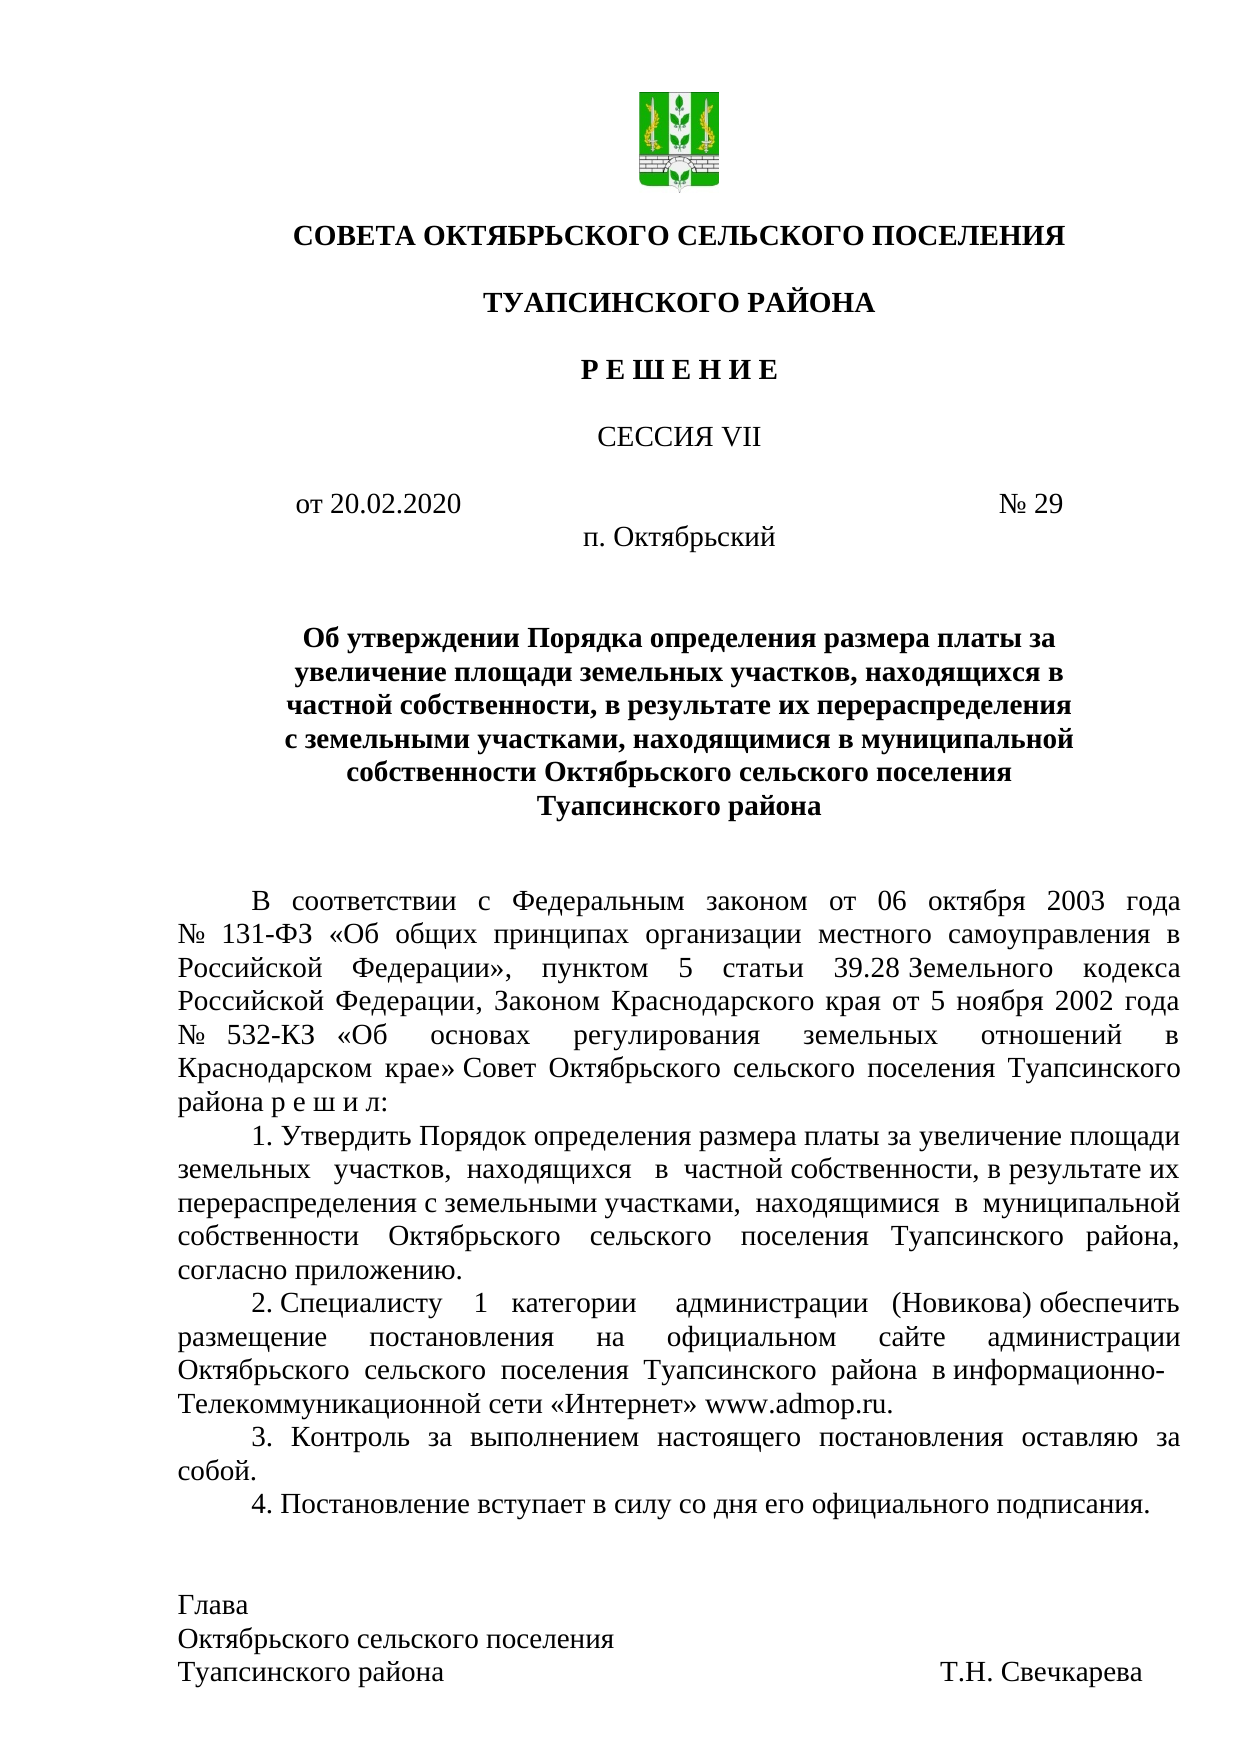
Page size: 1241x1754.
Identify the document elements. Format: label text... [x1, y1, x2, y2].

text 4. Постановление вступает в силу со дня его официального подписания. [177, 1487, 1181, 1520]
text Р Е Ш Е Н И Е [177, 352, 1181, 385]
text СОВЕТА ОКТЯБРЬСКОГО СЕЛЬСКОГО ПОСЕЛЕНИЯ [177, 218, 1181, 251]
text СЕССИЯ VII [177, 419, 1181, 452]
text Глава [177, 1587, 1181, 1621]
text Октябрьского сельского поселения [177, 1621, 1181, 1654]
text ТУАПСИНСКОГО РАЙОНА [177, 285, 1181, 318]
text 2. Специалисту 1 категории администрации (Новикова) обеспечить размещение постановления на официальном сайте администрации Октябрьского сельского поселения Туапсинского района в информационно- [177, 1285, 1181, 1386]
text В соответствии с Федеральным законом от 06 октября 2003 года № 131-ФЗ «Об общих принципах организации местного самоуправления в Российской Федерации», пунктом 5 статьи 39.28 Земельного кодекса Российской Федерации, Законом Краснодарского края от 5 ноября 2002 года № 532-КЗ «Об основах регулирования земельных отношений в Краснодарском крае» Совет Октябрьского сельского поселения Туапсинского района р е ш и л: [177, 1051, 1181, 1118]
text Об утверждении Порядка определения размера платы за увеличение площади земельных участков, находящихся в частной собственности, в результате их перераспределения с земельными участками, находящимися в муниципальной собственности Октябрьского сельского поселения Туапсинского района [177, 620, 1181, 883]
text от 20.02.2020 № 29 [177, 486, 1181, 519]
text 1. Утвердить Порядок определения размера платы за увеличение площади земельных участков, находящихся в частной собственности, в результате их перераспределения с земельными участками, находящимися в муниципальной собственности Октябрьского сельского поселения Туапсинского района, согласно приложению. [177, 1118, 1181, 1285]
text Телекоммуникационной сети «Интернет» www.admop.ru. [177, 1386, 1181, 1419]
text 3. Контроль за выполнением настоящего постановления оставляю за собой. [177, 1419, 1181, 1487]
text Туапсинского района Т.Н. Свечкарева [177, 1654, 1181, 1688]
picture [639, 92, 719, 193]
text п. Октябрьский [177, 519, 1181, 553]
text В соответствии с Федеральным законом от 06 октября 2003 года № 131-ФЗ «Об общих принципах организации местного самоуправления в Российской Федерации», пунктом 5 статьи 39.28 Земельного кодекса Российской Федерации, Законом Краснодарского края от 5 ноября 2002 года № 532-КЗ «Об основах регулирования земельных отношений в Краснодарском крае» Совет Октябрьского сельского поселения Туапсинского района р е ш и л: [177, 883, 1181, 984]
